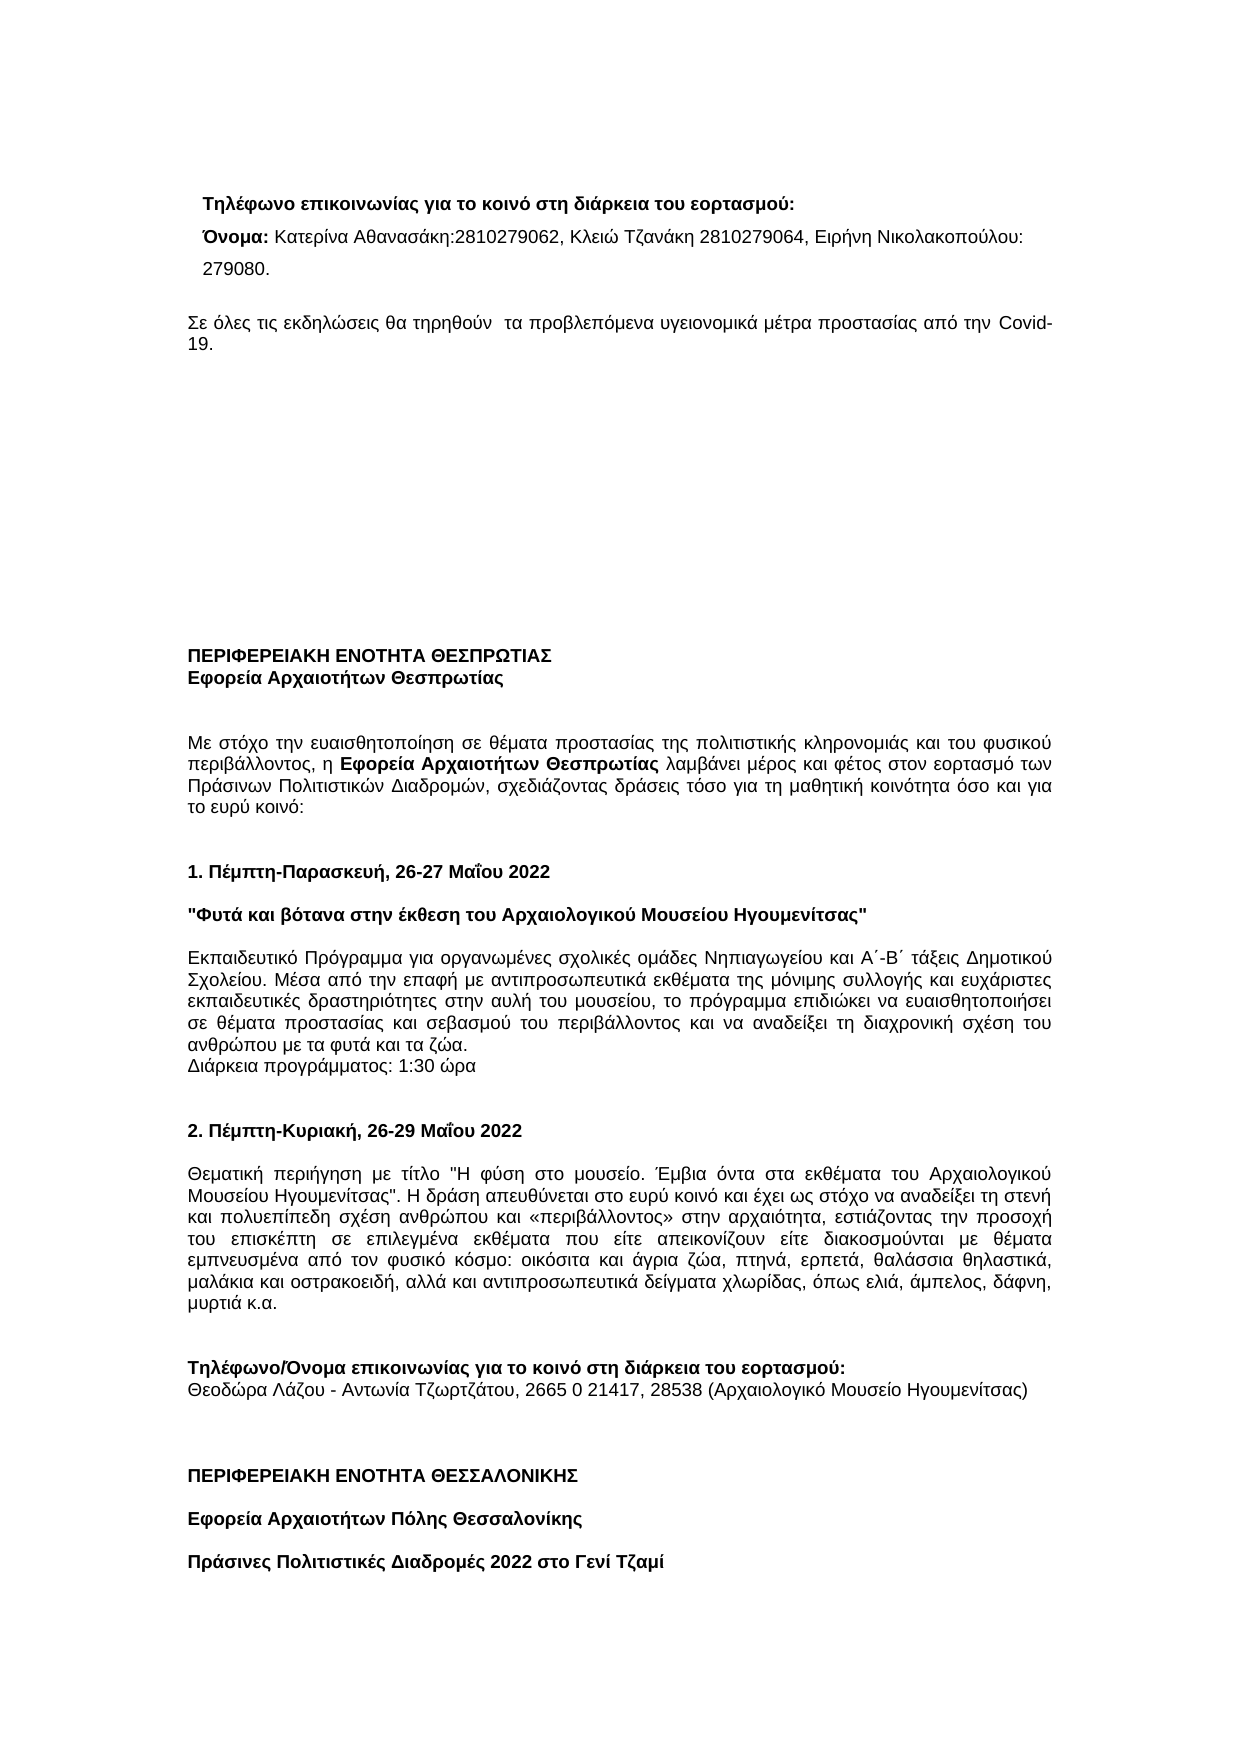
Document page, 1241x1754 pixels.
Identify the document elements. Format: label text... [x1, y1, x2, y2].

text Με στόχο την ευαισθητοποίηση σε θέματα προστασίας της πολιτιστικής κληρονομιάς και του φυσικού περιβάλλοντος, η Εφορεία Αρχαιοτήτων Θεσπρωτίας λαμβάνει μέρος και φέτος στον εορτασμό των Πράσινων Πολιτιστικών Διαδρομών, σχεδιάζοντας δράσεις τόσο για τη μαθητική κοινότητα όσο και για το ευρύ κοινό: [187, 732, 1053, 818]
text Θεματική περιήγηση με τίτλο "Η φύση στο μουσείο. Έμβια όντα στα εκθέματα του Αρχαιολογικού Μουσείου Ηγουμενίτσας". Η δράση απευθύνεται στο ευρύ κοινό και έχει ως στόχο να αναδείξει τη στενή και πολυεπίπεδη σχέση ανθρώπου και «περιβάλλοντος» στην αρχαιότητα, εστιάζοντας την προσοχή του επισκέπτη σε επιλεγμένα εκθέματα που είτε απεικονίζουν είτε διακοσμούνται με θέματα εμπνευσμένα από τον φυσικό κόσμο: οικόσιτα και άγρια ζώα, πτηνά, ερπετά, θαλάσσια θηλαστικά, μαλάκια και οστρακοειδή, αλλά και αντιπροσωπευτικά δείγματα χλωρίδας, όπως ελιά, άμπελος, δάφνη, μυρτιά κ.α. [187, 1163, 1053, 1314]
text ΠΕΡΙΦΕΡΕΙΑΚΗ ΕΝΟΤΗΤΑ ΘΕΣΣΑΛΟΝΙΚΗΣ [187, 1464, 1053, 1486]
text 2. Πέμπτη-Κυριακή, 26-29 Μαΐου 2022 [187, 1120, 1053, 1141]
text Όνομα: Κατερίνα Αθανασάκη:2810279062, Κλειώ Τζανάκη 2810279064, Ειρήνη Νικολακοπούλου: 279080. [202, 225, 1053, 279]
text Τηλέφωνο/Όνομα επικοινωνίας για το κοινό στη διάρκεια του εορτασμού: [187, 1357, 1053, 1378]
text Εφορεία Αρχαιοτήτων Πόλης Θεσσαλονίκης [187, 1508, 1053, 1529]
text Τηλέφωνο επικοινωνίας για το κοινό στη διάρκεια του εορτασμού: [202, 193, 1053, 215]
text ΠΕΡΙΦΕΡΕΙΑΚΗ ΕΝΟΤΗΤΑ ΘΕΣΠΡΩΤΙΑΣ [187, 645, 1053, 667]
text 1. Πέμπτη-Παρασκευή, 26-27 Μαΐου 2022 [187, 861, 1053, 882]
text Πράσινες Πολιτιστικές Διαδρομές 2022 στο Γενί Τζαμί [187, 1551, 1053, 1572]
text Θεοδώρα Λάζου - Αντωνία Τζωρτζάτου, 2665 0 21417, 28538 (Αρχαιολογικό Μουσείο Ηγουμενίτσας) [187, 1378, 1053, 1400]
text Εκπαιδευτικό Πρόγραμμα για οργανωμένες σχολικές ομάδες Νηπιαγωγείου και Α΄-Β΄ τάξεις Δημοτικού Σχολείου. Μέσα από την επαφή με αντιπροσωπευτικά εκθέματα της μόνιμης συλλογής και ευχάριστες εκπαιδευτικές δραστηριότητες στην αυλή του μουσείου, το πρόγραμμα επιδιώκει να ευαισθητοποιήσει σε θέματα προστασίας και σεβασμού του περιβάλλοντος και να αναδείξει τη διαχρονική σχέση του ανθρώπου με τα φυτά και τα ζώα. [187, 947, 1053, 1055]
text Εφορεία Αρχαιοτήτων Θεσπρωτίας [187, 667, 1053, 688]
text Διάρκεια προγράμματος: 1:30 ώρα [187, 1055, 1053, 1077]
text Σε όλες τις εκδηλώσεις θα τηρηθούν τα προβλεπόμενα υγειονομικά μέτρα προστασίας από την Covid-19. [187, 312, 1053, 355]
text "Φυτά και βότανα στην έκθεση του Αρχαιολογικού Μουσείου Ηγουμενίτσας" [187, 904, 1053, 926]
